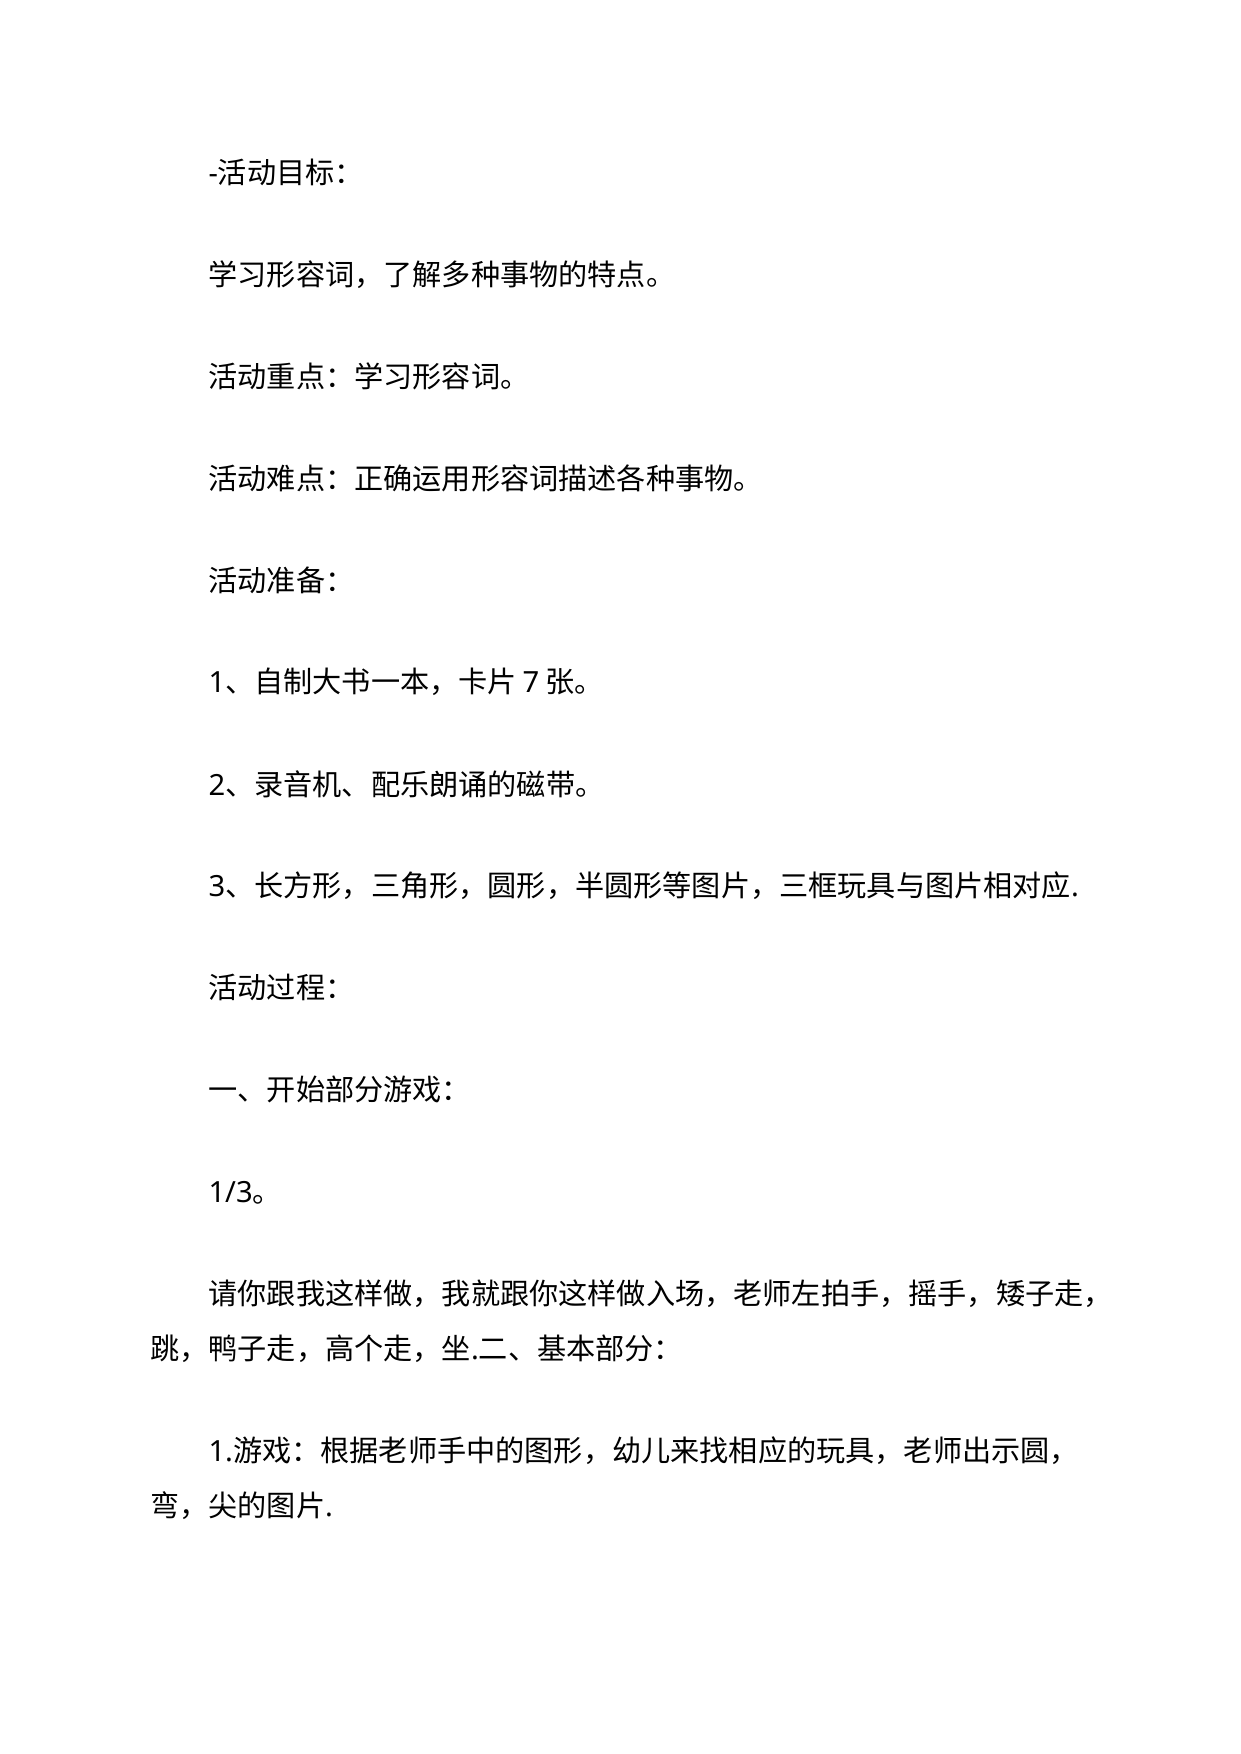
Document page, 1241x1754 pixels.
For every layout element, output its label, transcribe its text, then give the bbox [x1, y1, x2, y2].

text 一、开始部分游戏： [150, 1067, 1090, 1109]
text 学习形容词，了解多种事物的特点。 [150, 252, 1090, 294]
text 1/3。 [150, 1168, 1090, 1211]
text 活动准备： [150, 557, 1090, 599]
text 请你跟我这样做，我就跟你这样做入场，老师左拍手，摇手，矮子走，跳，鸭子走，高个走，坐.二、基本部分： [150, 1271, 1090, 1368]
text 1.游戏：根据老师手中的图形，幼儿来找相应的玩具，老师出示圆，弯，尖的图片. [150, 1427, 1090, 1525]
text 1、自制大书一本，卡片7张。 [150, 659, 1090, 701]
text -活动目标： [150, 150, 1090, 192]
text 活动难点：正确运用形容词描述各种事物。 [150, 456, 1090, 498]
text 活动过程： [150, 965, 1090, 1007]
text 3、长方形，三角形，圆形，半圆形等图片，三框玩具与图片相对应. [150, 863, 1090, 905]
text 2、录音机、配乐朗诵的磁带。 [150, 761, 1090, 803]
text 活动重点：学习形容词。 [150, 354, 1090, 396]
